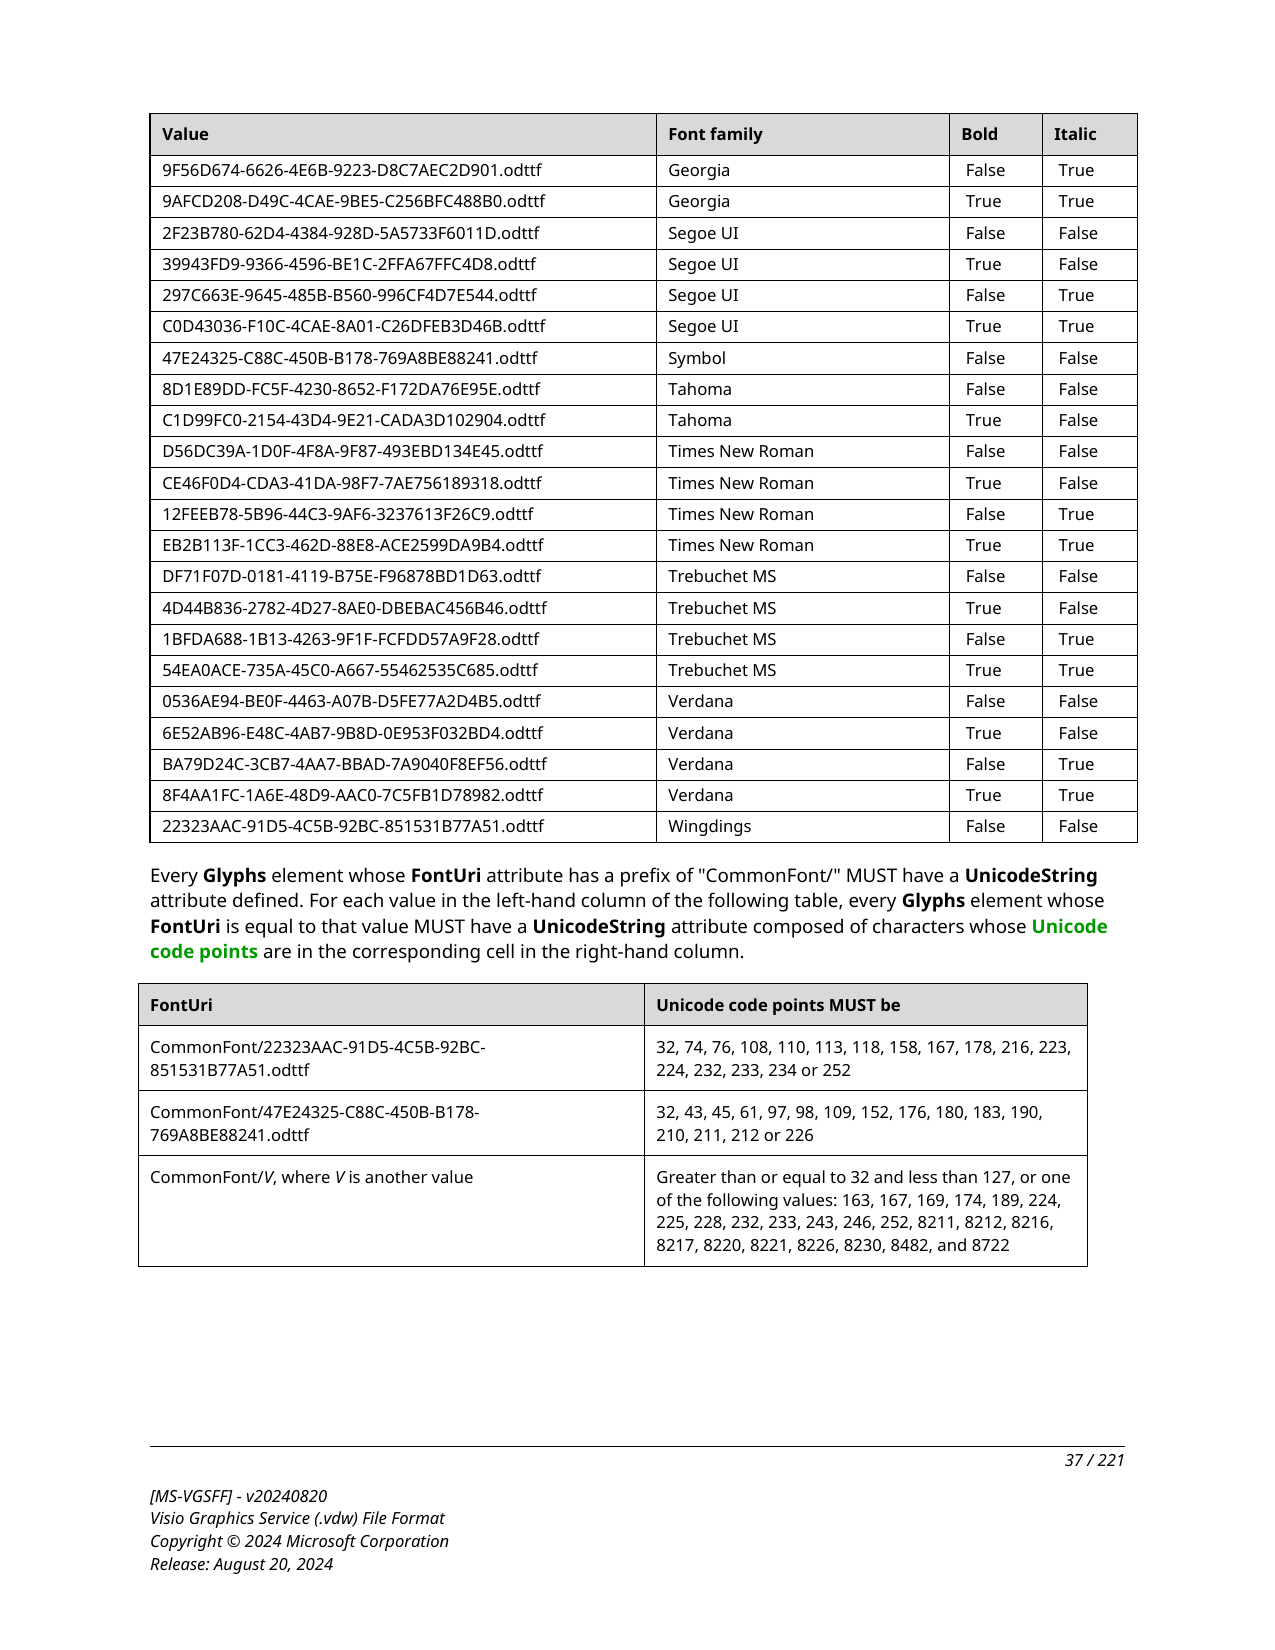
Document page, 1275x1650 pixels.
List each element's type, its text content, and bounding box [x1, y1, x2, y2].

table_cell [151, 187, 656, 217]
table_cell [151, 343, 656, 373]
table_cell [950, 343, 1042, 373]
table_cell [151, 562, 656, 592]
text Every Glyphs element whose FontUri attribute has a prefix of "CommonFont/" MUST have a UnicodeString attribute defined. For each value in the left-hand column of the following table, every Glyphs element whose FontUri is equal to that value MUST have a UnicodeString attribute composed of characters whose Unicode code points are in the corresponding cell in the right-hand column. [150, 862, 1125, 964]
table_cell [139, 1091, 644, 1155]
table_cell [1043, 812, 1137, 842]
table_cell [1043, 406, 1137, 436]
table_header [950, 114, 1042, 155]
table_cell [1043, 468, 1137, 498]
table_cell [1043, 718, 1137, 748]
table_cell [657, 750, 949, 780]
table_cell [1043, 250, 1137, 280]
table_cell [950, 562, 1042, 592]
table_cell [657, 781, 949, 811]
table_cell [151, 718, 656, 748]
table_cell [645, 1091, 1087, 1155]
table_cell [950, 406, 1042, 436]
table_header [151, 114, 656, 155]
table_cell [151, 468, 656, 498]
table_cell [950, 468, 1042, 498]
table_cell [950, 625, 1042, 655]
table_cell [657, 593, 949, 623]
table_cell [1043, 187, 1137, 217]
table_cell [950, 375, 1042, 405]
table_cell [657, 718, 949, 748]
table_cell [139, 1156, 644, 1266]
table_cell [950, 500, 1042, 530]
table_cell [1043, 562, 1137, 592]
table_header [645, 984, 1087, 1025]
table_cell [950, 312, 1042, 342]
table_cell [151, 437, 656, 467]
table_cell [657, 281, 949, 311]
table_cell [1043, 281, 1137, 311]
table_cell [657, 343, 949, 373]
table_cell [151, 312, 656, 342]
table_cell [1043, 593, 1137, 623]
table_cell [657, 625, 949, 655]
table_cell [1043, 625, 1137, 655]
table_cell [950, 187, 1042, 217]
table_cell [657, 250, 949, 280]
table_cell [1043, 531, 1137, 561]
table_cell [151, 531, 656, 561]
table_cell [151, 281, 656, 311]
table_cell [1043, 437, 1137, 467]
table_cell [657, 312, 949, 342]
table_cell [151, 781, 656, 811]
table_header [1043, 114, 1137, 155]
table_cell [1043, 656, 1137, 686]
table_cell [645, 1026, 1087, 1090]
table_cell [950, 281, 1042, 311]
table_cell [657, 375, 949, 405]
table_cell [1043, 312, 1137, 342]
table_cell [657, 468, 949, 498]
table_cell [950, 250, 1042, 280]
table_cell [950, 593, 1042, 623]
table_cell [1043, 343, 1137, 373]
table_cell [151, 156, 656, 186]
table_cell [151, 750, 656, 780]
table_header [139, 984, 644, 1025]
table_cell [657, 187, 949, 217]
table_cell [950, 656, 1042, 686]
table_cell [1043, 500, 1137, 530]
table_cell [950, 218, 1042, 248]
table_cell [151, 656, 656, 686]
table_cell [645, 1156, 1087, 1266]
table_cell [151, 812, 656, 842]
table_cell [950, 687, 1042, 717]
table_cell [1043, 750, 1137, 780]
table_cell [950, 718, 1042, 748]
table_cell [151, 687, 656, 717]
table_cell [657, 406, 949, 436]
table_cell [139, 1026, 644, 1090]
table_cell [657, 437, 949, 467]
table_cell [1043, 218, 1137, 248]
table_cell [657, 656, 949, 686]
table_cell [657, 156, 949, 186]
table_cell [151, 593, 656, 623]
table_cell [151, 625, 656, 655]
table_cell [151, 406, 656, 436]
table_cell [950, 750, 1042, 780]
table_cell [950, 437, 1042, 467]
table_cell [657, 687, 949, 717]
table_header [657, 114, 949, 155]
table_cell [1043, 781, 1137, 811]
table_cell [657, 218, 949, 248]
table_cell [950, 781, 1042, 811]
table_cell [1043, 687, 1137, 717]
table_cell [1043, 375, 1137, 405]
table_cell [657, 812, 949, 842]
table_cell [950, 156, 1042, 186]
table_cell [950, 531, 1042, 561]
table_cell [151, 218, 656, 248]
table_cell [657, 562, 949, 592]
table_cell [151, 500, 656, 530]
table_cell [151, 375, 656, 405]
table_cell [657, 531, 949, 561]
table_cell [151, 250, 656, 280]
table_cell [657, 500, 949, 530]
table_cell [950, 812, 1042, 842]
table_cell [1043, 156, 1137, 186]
